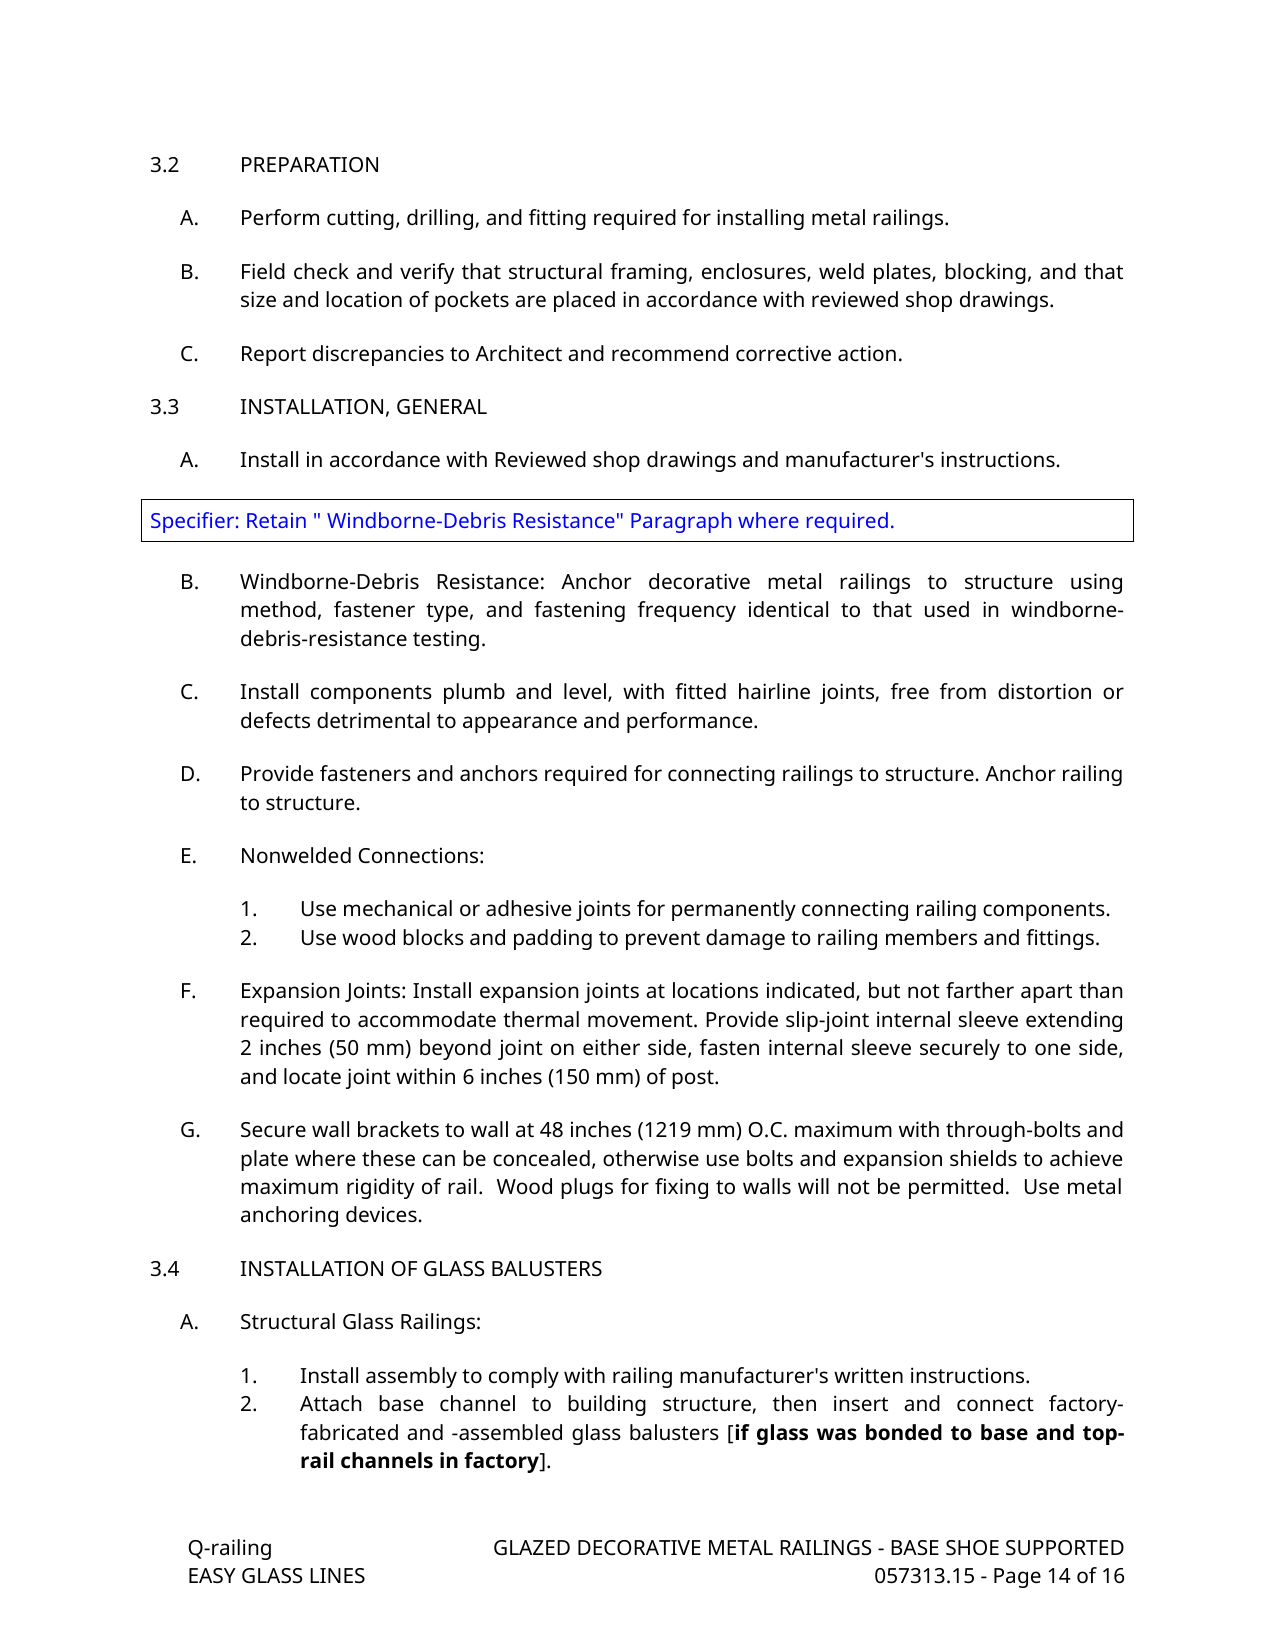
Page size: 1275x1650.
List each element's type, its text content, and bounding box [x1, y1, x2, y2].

text Secure wall brackets to wall at 48 inches (1219 mm) O.C. maximum with through-bolts and plate where these can be concealed, otherwise use bolts and expansion shields to achieve maximum rigidity of rail. Wood plugs for fixing to walls will not be permitted. Use metal anchoring devices. [180, 1115, 1125, 1229]
text Use wood blocks and padding to prevent damage to railing members and fittings. [240, 923, 1125, 951]
text Perform cutting, drilling, and fitting required for installing metal railings. [180, 203, 1125, 232]
text Attach base channel to building structure, then insert and connect factory-fabricated and -assembled glass balusters [if glass was bonded to base and top-rail channels in factory]. [240, 1389, 1125, 1474]
text Install assembly to comply with railing manufacturer's written instructions. [240, 1361, 1125, 1389]
text Field check and verify that structural framing, enclosures, weld plates, blocking, and that size and location of pockets are placed in accordance with reviewed shop drawings. [180, 257, 1125, 314]
text Structural Glass Railings: [180, 1307, 1125, 1336]
text Install in accordance with Reviewed shop drawings and manufacturer's instructions. [180, 446, 1125, 474]
text Specifier: Retain " Windborne-Debris Resistance" Paragraph where required. [142, 500, 1133, 541]
text Nonwelded Connections: [180, 841, 1125, 869]
text installation of glass balusters [150, 1254, 1125, 1282]
text Report discrepancies to Architect and recommend corrective action. [180, 339, 1125, 367]
text Use mechanical or adhesive joints for permanently connecting railing components. [240, 894, 1125, 923]
text Provide fasteners and anchors required for connecting railings to structure. Anchor railing to structure. [180, 759, 1125, 816]
text Windborne-Debris Resistance: Anchor decorative metal railings to structure using method, fastener type, and fastening frequency identical to that used in windborne-debris-resistance testing. [180, 567, 1125, 652]
text Preparation [150, 150, 1125, 178]
text INSTALLATION, GENERAL [150, 392, 1125, 421]
text Install components plumb and level, with fitted hairline joints, free from distortion or defects detrimental to appearance and performance. [180, 677, 1125, 734]
text Expansion Joints: Install expansion joints at locations indicated, but not farther apart than required to accommodate thermal movement. Provide slip-joint internal sleeve extending 2 inches (50 mm) beyond joint on either side, fasten internal sleeve securely to one side, and locate joint within 6 inches (150 mm) of post. [180, 976, 1125, 1090]
